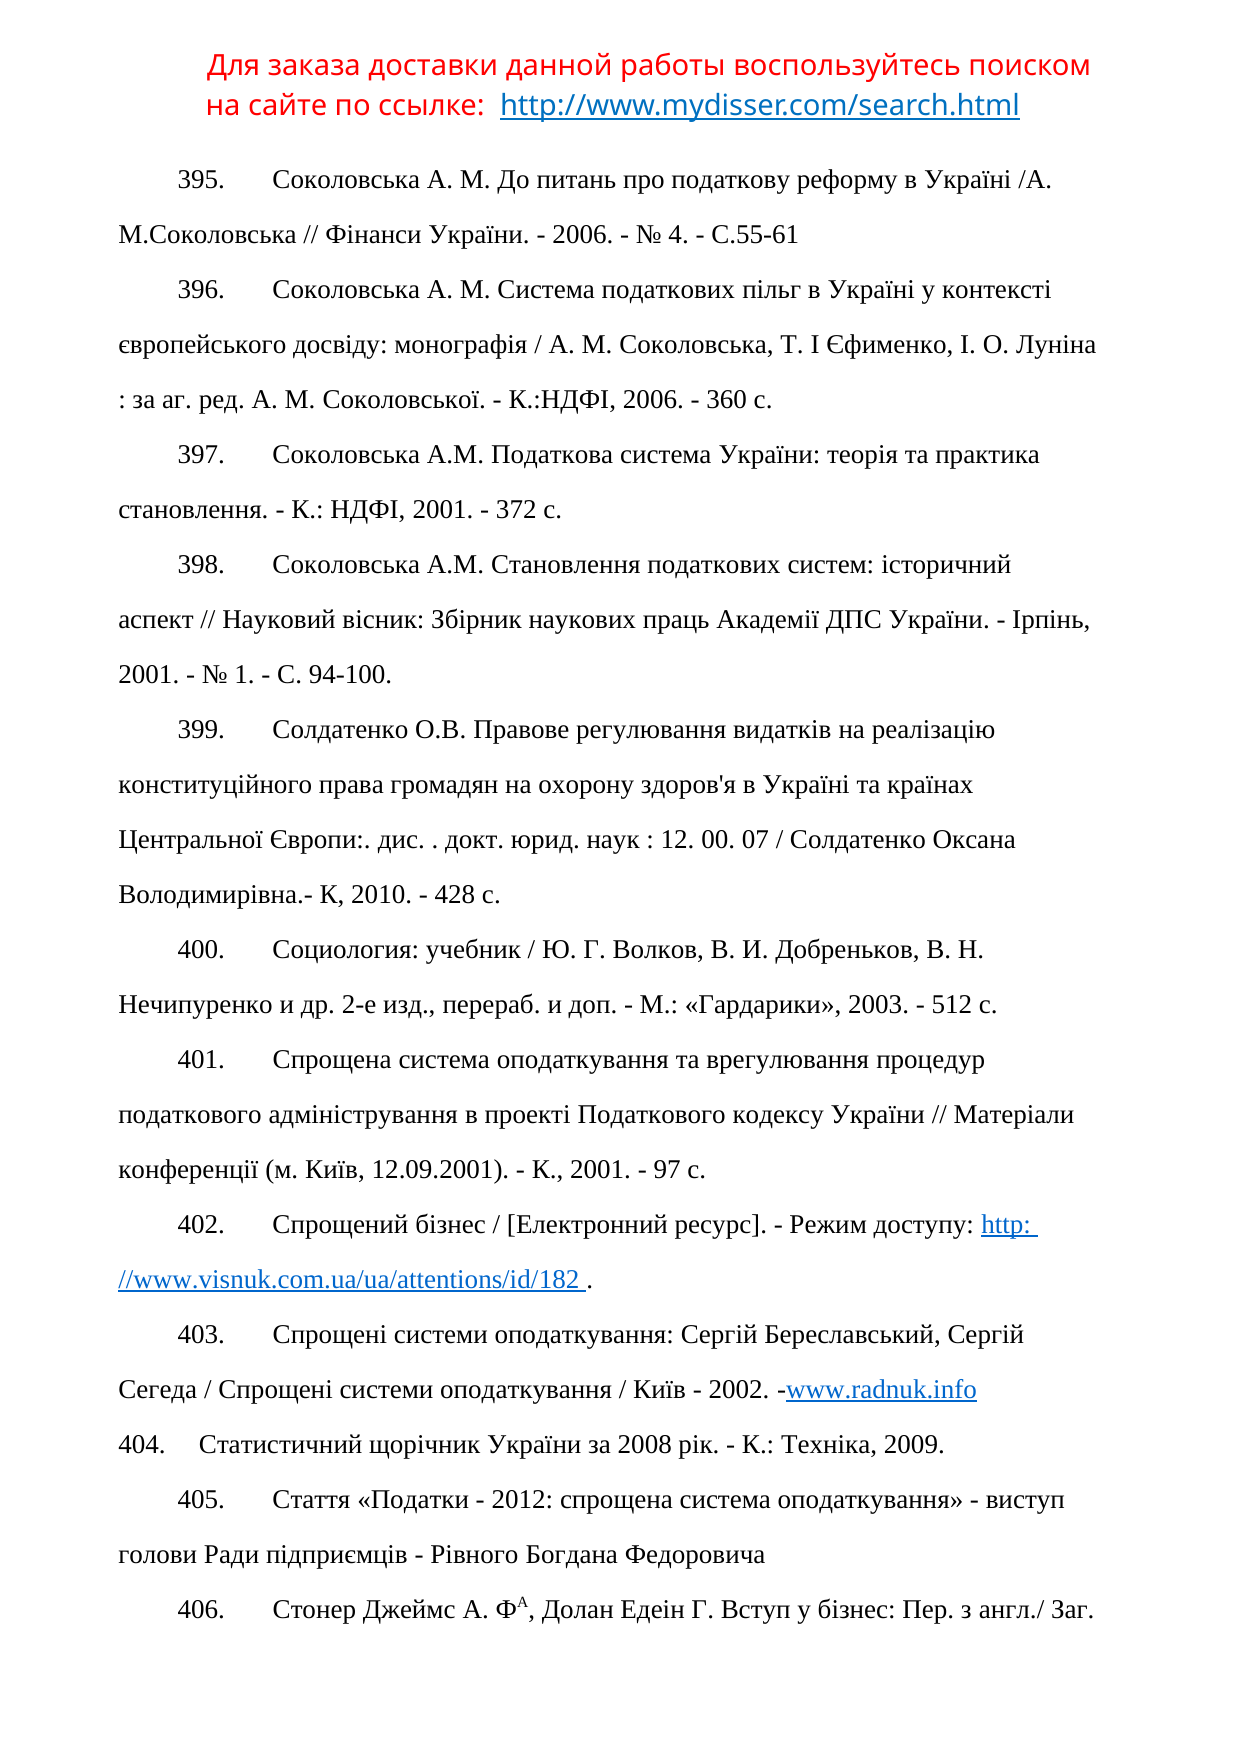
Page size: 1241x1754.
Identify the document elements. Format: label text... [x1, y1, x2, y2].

list Соколовська А.М. Становлення податкових систем: історичний аспект // Науковий вісник: Збірник наукових праць Академії ДПС України. - Ірпінь, 2001. - № 1. - С. 94-100. [118, 529, 1105, 694]
list Стаття «Податки - 2012: спрощена система оподаткування» - виступ голови Ради підприємців - Рівного Богдана Федоровича [118, 1464, 1105, 1574]
list Спрощений бізнес / [Електронний ресурс]. - Режим доступу: http: //www.visnuk.com.ua/ua/attentions/id/182 . [118, 1189, 1105, 1299]
list Солдатенко О.В. Правове регулювання видатків на реалізацію конституційного права громадян на охорону здоров'я в Україні та країнах Центральної Європи:. дис. . докт. юрид. наук : 12. 00. 07 / Солдатенко Оксана Володимирівна.- К, 2010. - 428 с. [118, 694, 1105, 914]
list Соколовська А.М. Податкова система України: теорія та практика становлення. - К.: НДФІ, 2001. - 372 с. [118, 419, 1105, 529]
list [118, 1574, 1105, 1629]
list Спрощені системи оподаткування: Сергій Береславський, Сергій Сегеда / Спрощені системи оподаткування / Київ - 2002. -www.radnuk.info [118, 1299, 1105, 1409]
list Спрощена система оподаткування та врегулювання процедур податкового адміністрування в проекті Податкового кодексу України // Матеріали конференції (м. Київ, 12.09.2001). - К., 2001. - 97 с. [118, 1024, 1105, 1189]
list Социология: учебник / Ю. Г. Волков, В. И. Добреньков, В. Н. Нечипуренко и др. 2-е изд., перераб. и доп. - М.: «Гардарики», 2003. - 512 с. [118, 914, 1105, 1024]
list Соколовська А. М. До питань про податкову реформу в Україні /А. М.Соколовська // Фінанси України. - 2006. - № 4. - С.55-61 [118, 144, 1105, 254]
list Соколовська А. М. Система податкових пільг в Україні у контексті європейського досвіду: монографія / А. М. Соколовська, Т. І Єфименко, І. О. Луніна : за аг. ред. А. М. Соколовської. - К.:НДФІ, 2006. - 360 с. [118, 254, 1105, 419]
list Статистичний щорічник України за 2008 рік. - К.: Техніка, 2009. [118, 1409, 1107, 1464]
